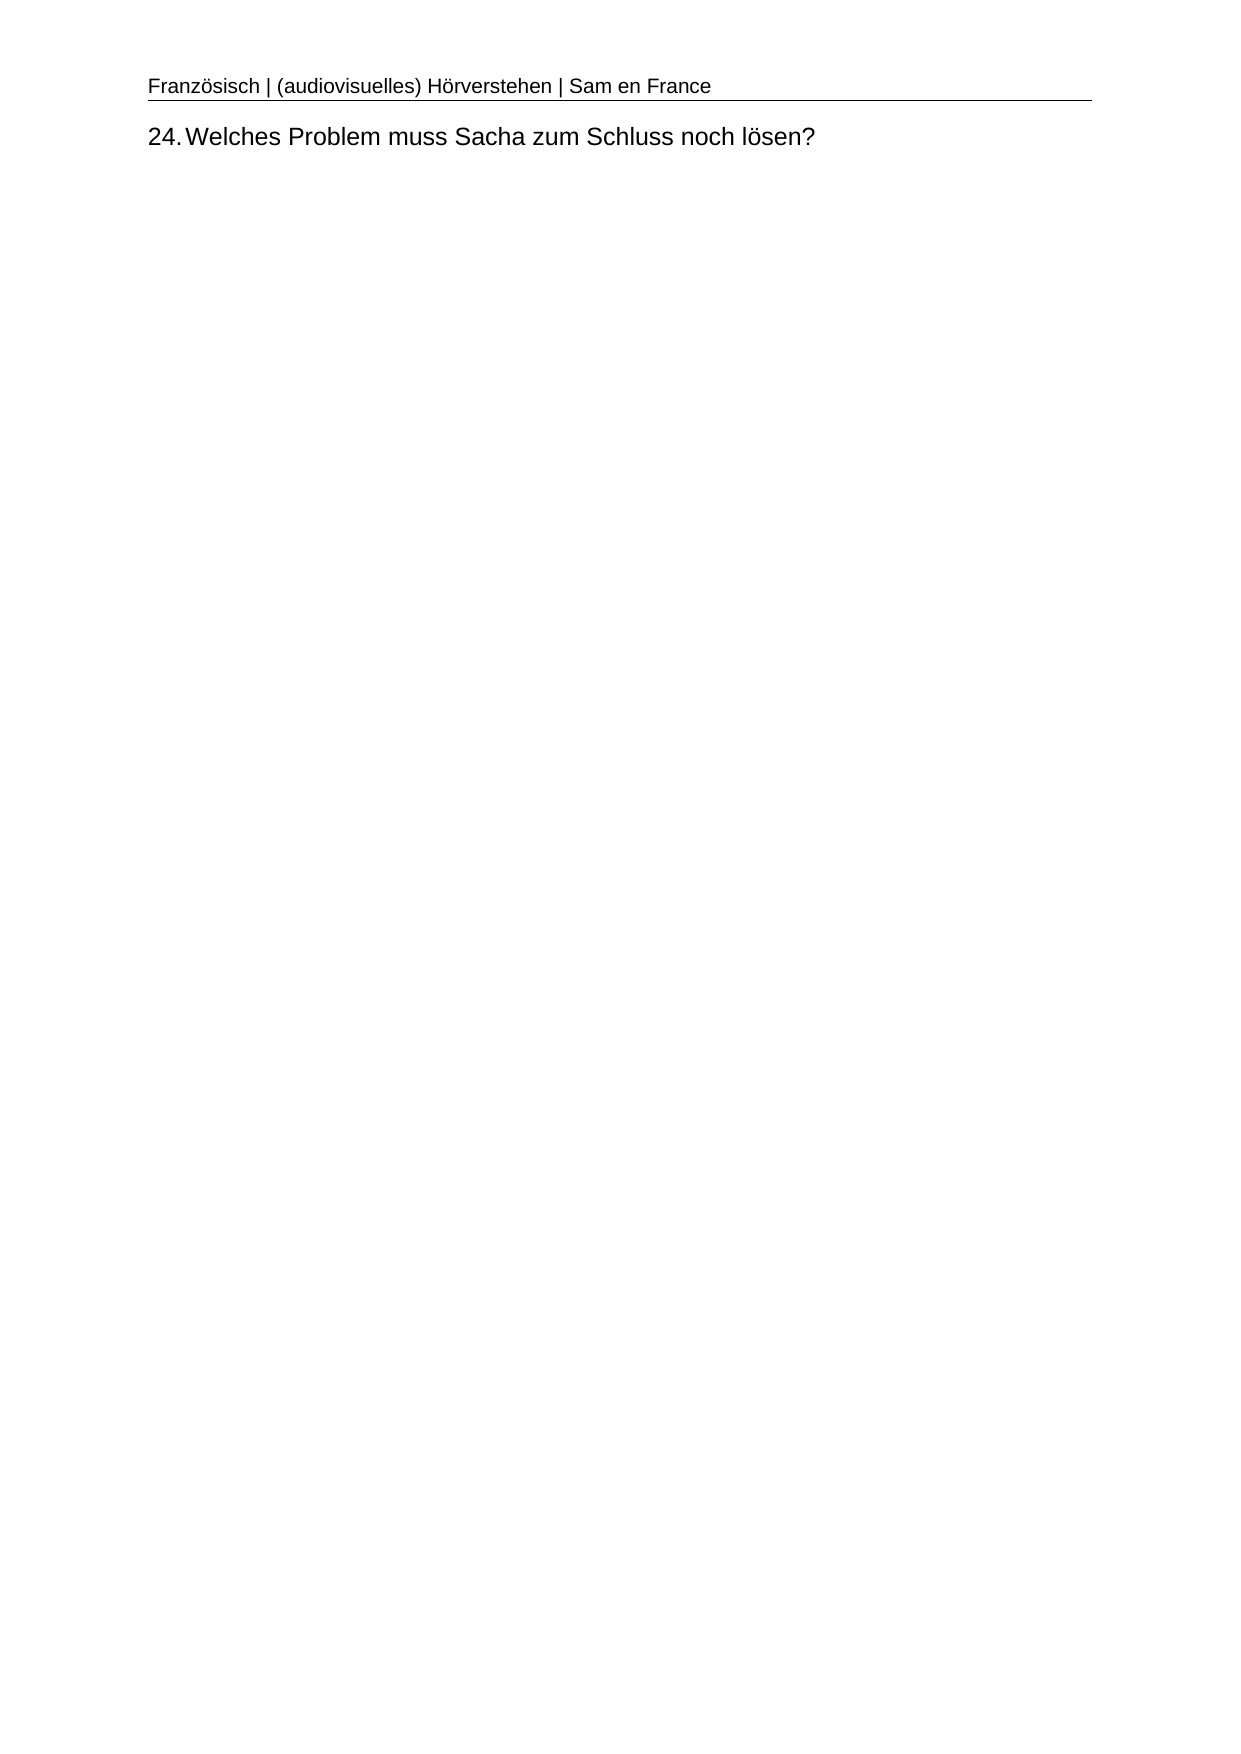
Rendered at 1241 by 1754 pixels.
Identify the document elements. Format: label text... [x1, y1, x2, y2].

list Welches Problem muss Sacha zum Schluss noch lösen? [148, 122, 1092, 151]
